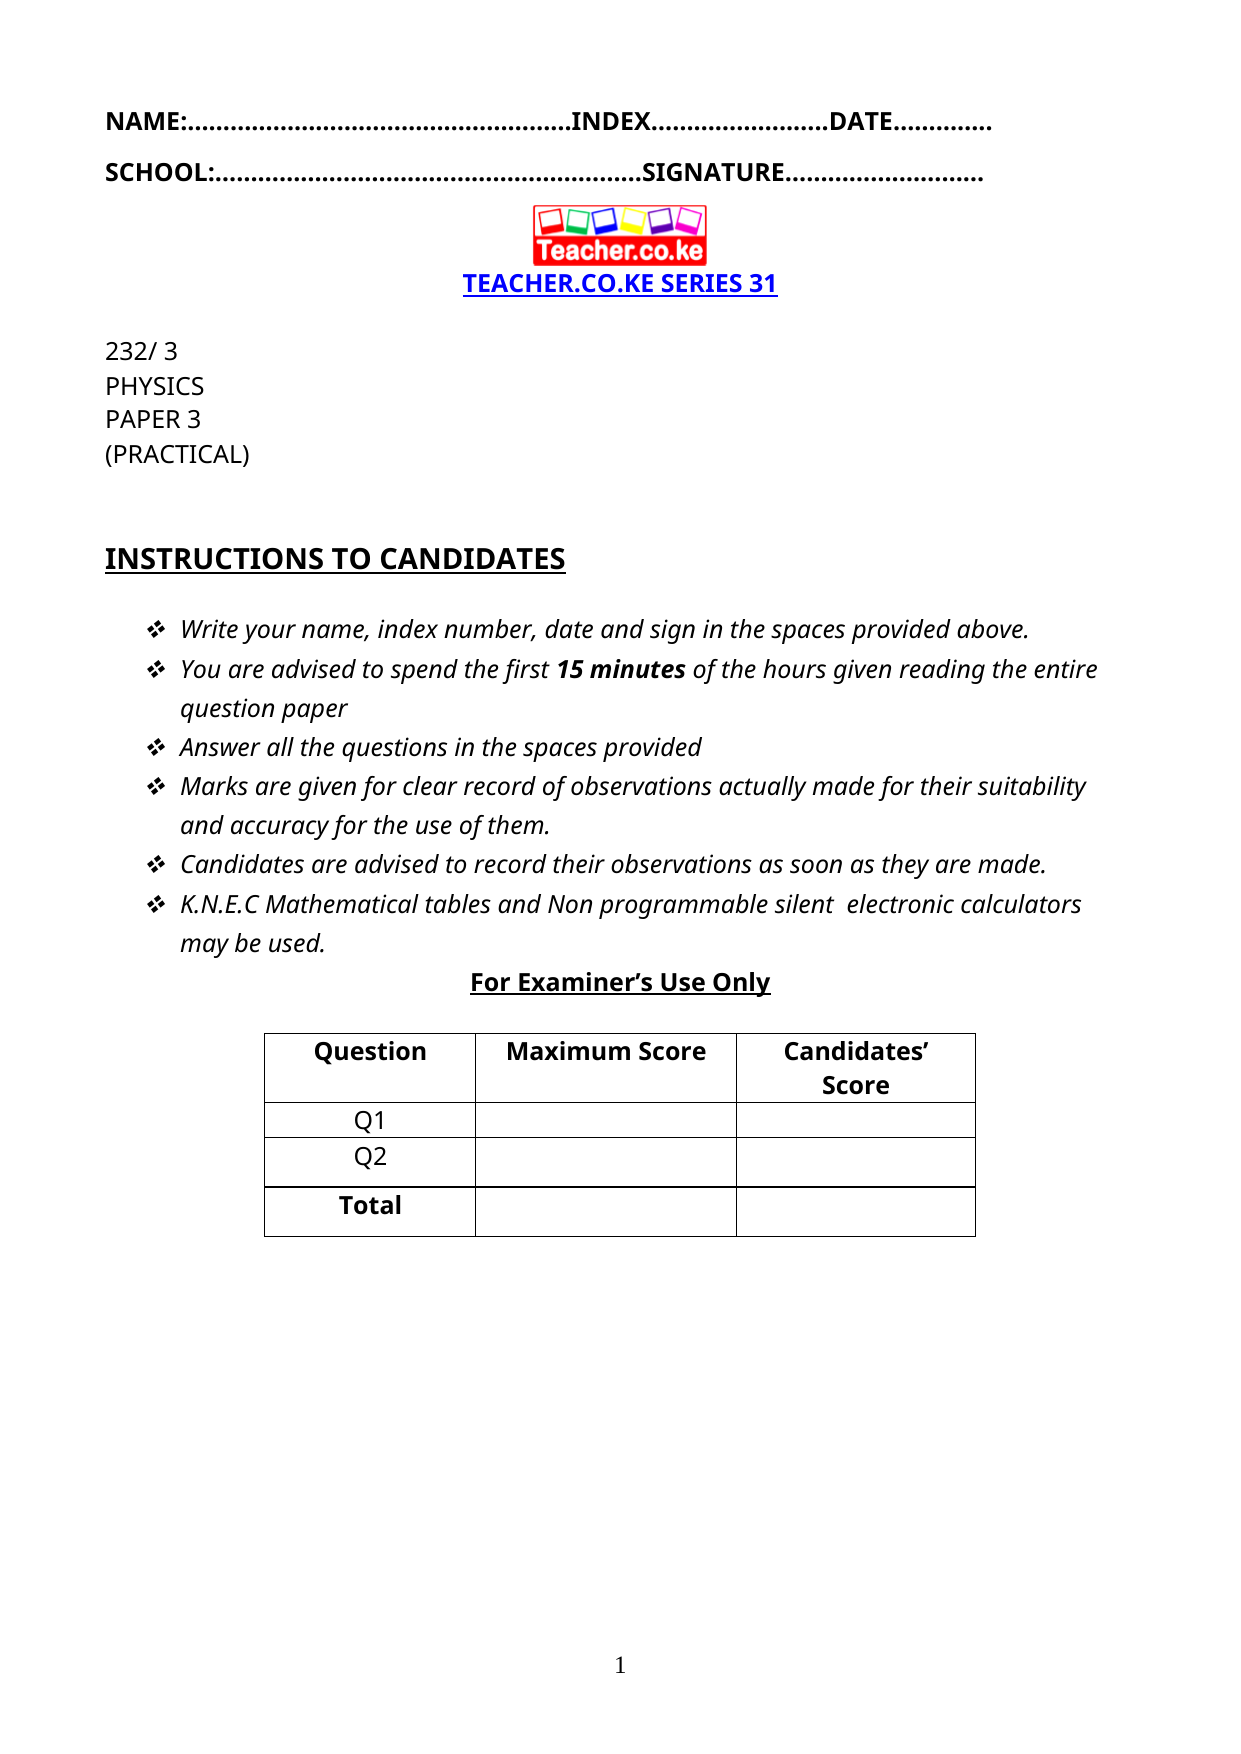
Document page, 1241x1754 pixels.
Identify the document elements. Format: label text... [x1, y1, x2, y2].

table_header Question [265, 1034, 475, 1102]
table_cell [737, 1188, 975, 1236]
text SCHOOL:……………………………………………………SIGNATURE…………….………… [105, 155, 1135, 189]
list K.N.E.C Mathematical tables and Non programmable silent electronic calculators may be used. [142, 886, 1135, 959]
table_header Maximum Score [476, 1034, 736, 1102]
list Marks are given for clear record of observations actually made for their suitability and accuracy for the use of them. [142, 769, 1135, 842]
table_cell [737, 1138, 975, 1186]
table_cell [476, 1188, 736, 1236]
table_cell [476, 1103, 736, 1137]
picture [528, 205, 712, 266]
text (PRACTICAL) [105, 436, 1135, 470]
text INSTRUCTIONS TO CANDIDATES [105, 538, 1135, 578]
table_cell Q2 [265, 1138, 475, 1186]
table_cell Total [265, 1188, 475, 1236]
table_cell Q1 [265, 1103, 475, 1137]
text TEACHER.CO.KE SERIES 31 [105, 266, 1135, 300]
table_header Candidates’ Score [737, 1034, 975, 1102]
table_cell [737, 1103, 975, 1137]
list You are advised to spend the first 15 minutes of the hours given reading the entire question paper [142, 651, 1135, 724]
text PHYSICS [105, 368, 1135, 402]
table_cell [476, 1138, 736, 1186]
list Answer all the questions in the spaces provided [142, 730, 1135, 764]
text PAPER 3 [105, 402, 1135, 436]
text For Examiner’s Use Only [105, 965, 1135, 999]
text NAME:………………………………………………INDEX………………..…..DATE………….. [105, 104, 1135, 138]
text 232/ 3 [105, 334, 1135, 368]
list Candidates are advised to record their observations as soon as they are made. [142, 847, 1135, 881]
list Write your name, index number, date and sign in the spaces provided above. [142, 612, 1135, 646]
